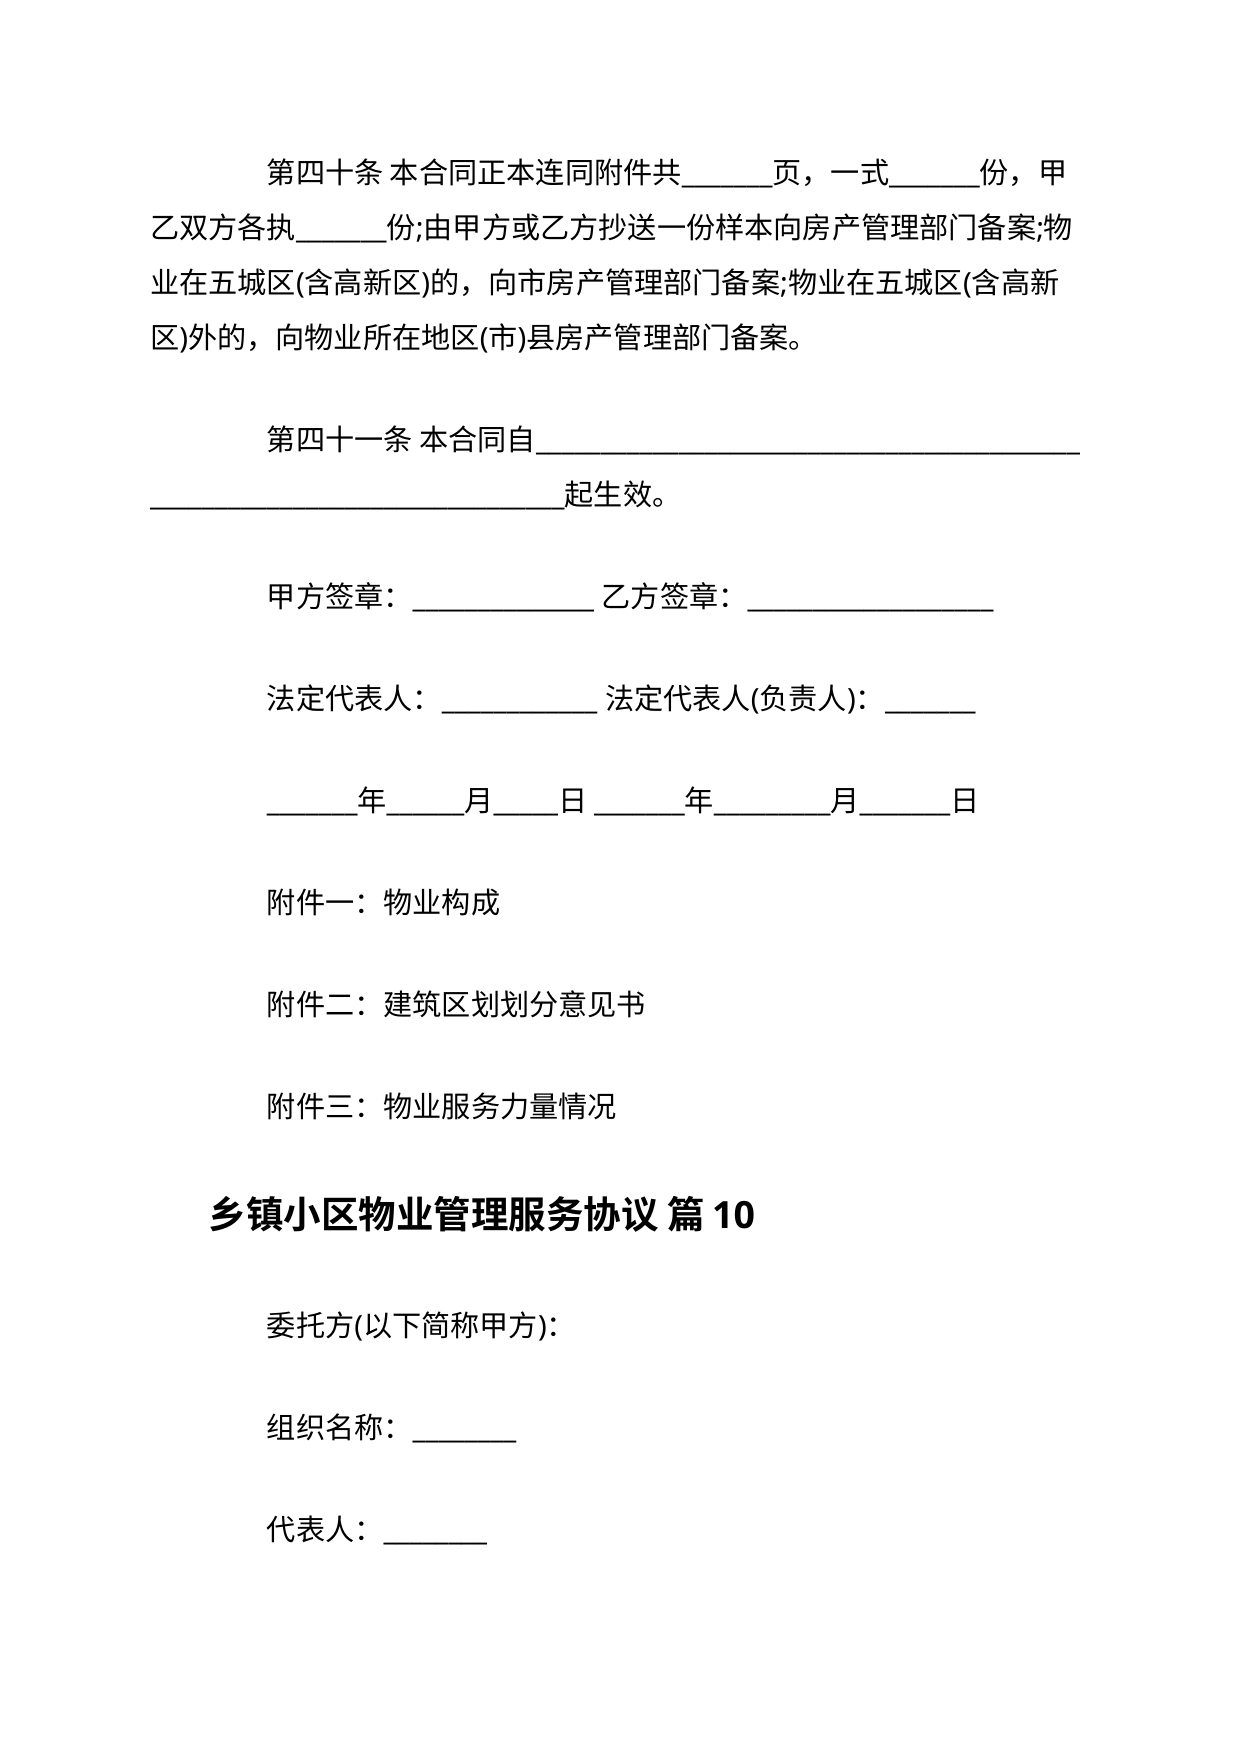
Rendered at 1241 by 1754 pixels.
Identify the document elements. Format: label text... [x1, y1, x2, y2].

text 附件二：建筑区划划分意见书 [150, 982, 1090, 1024]
text 第四十一条 本合同自__________________________________________________________________________起生效。 [150, 417, 1090, 514]
text 甲方签章：______________ 乙方签章：___________________ [150, 574, 1090, 616]
text 代表人：________ [150, 1507, 1090, 1549]
text 附件一：物业构成 [150, 880, 1090, 922]
text 组织名称：________ [150, 1405, 1090, 1447]
text 第四十条 本合同正本连同附件共_______页，一式_______份，甲乙双方各执_______份;由甲方或乙方抄送一份样本向房产管理部门备案;物业在五城区(含高新区)的，向市房产管理部门备案;物业在五城区(含高新区)外的，向物业所在地区(市)县房产管理部门备案。 [150, 150, 1090, 357]
text _______年______月_____日 _______年_________月_______日 [150, 778, 1090, 820]
text 法定代表人：____________ 法定代表人(负责人)：_______ [150, 676, 1090, 718]
text 委托方(以下简称甲方)： [150, 1303, 1090, 1345]
text 乡镇小区物业管理服务协议 篇10 [150, 1185, 1090, 1240]
text 附件三：物业服务力量情况 [150, 1083, 1090, 1126]
